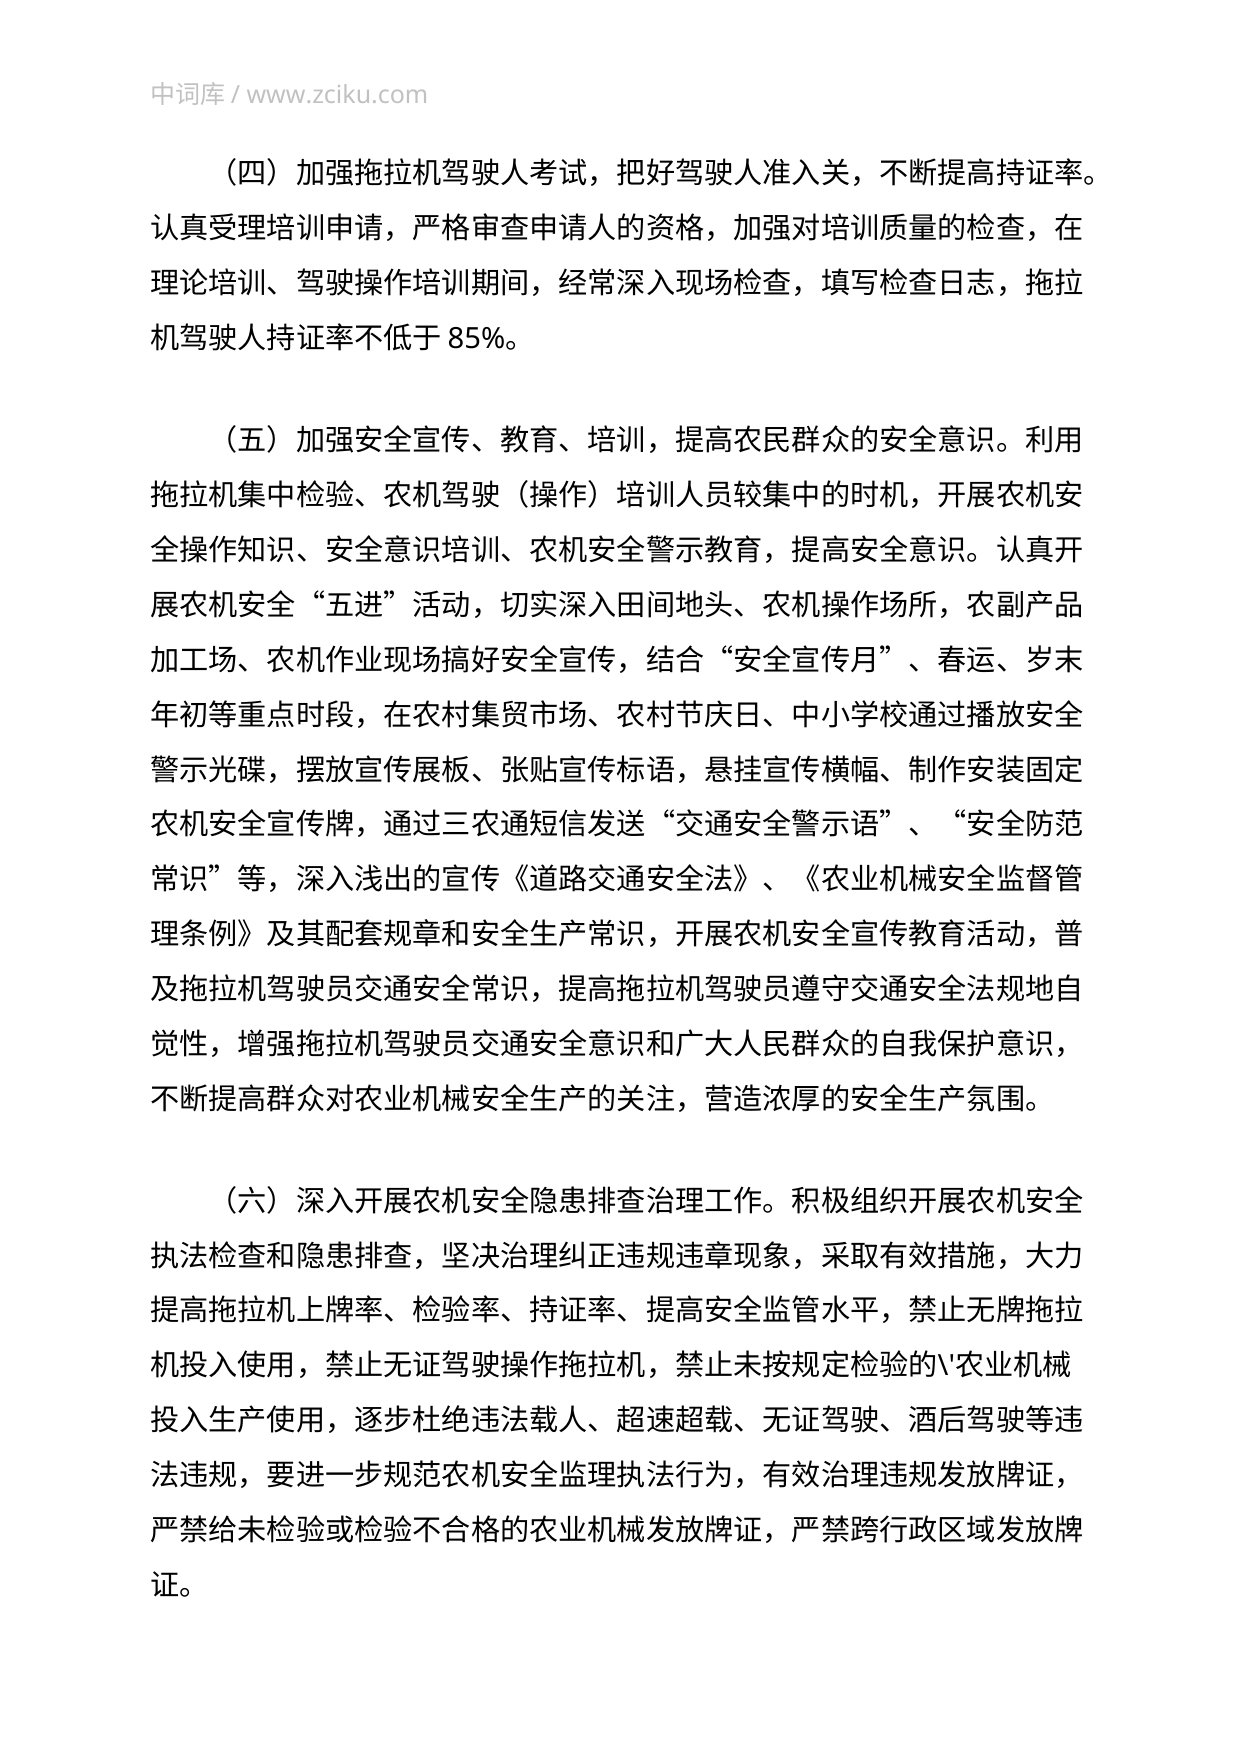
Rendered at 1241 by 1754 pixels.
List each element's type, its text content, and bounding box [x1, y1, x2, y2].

text （四）加强拖拉机驾驶人考试，把好驾驶人准入关，不断提高持证率。认真受理培训申请，严格审查申请人的资格，加强对培训质量的检查，在理论培训、驾驶操作培训期间，经常深入现场检查，填写检查日志，拖拉机驾驶人持证率不低于85%。 [150, 150, 1090, 357]
text （五）加强安全宣传、教育、培训，提高农民群众的安全意识。利用拖拉机集中检验、农机驾驶（操作）培训人员较集中的时机，开展农机安全操作知识、安全意识培训、农机安全警示教育，提高安全意识。认真开展农机安全“五进”活动，切实深入田间地头、农机操作场所，农副产品加工场、农机作业现场搞好安全宣传，结合“安全宣传月”、春运、岁末年初等重点时段，在农村集贸市场、农村节庆日、中小学校通过播放安全警示光碟，摆放宣传展板、张贴宣传标语，悬挂宣传横幅、制作安装固定农机安全宣传牌，通过三农通短信发送“交通安全警示语”、“安全防范常识”等，深入浅出的宣传《道路交通安全法》、《农业机械安全监督管理条例》及其配套规章和安全生产常识，开展农机安全宣传教育活动，普及拖拉机驾驶员交通安全常识，提高拖拉机驾驶员遵守交通安全法规地自觉性，增强拖拉机驾驶员交通安全意识和广大人民群众的自我保护意识，不断提高群众对农业机械安全生产的关注，营造浓厚的安全生产氛围。 [150, 417, 1090, 1118]
text （六）深入开展农机安全隐患排查治理工作。积极组织开展农机安全执法检查和隐患排查，坚决治理纠正违规违章现象，采取有效措施，大力提高拖拉机上牌率、检验率、持证率、提高安全监管水平，禁止无牌拖拉机投入使用，禁止无证驾驶操作拖拉机，禁止未按规定检验的\'农业机械投入生产使用，逐步杜绝违法载人、超速超载、无证驾驶、酒后驾驶等违法违规，要进一步规范农机安全监理执法行为，有效治理违规发放牌证，严禁给未检验或检验不合格的农业机械发放牌证，严禁跨行政区域发放牌证。 [150, 1177, 1090, 1604]
